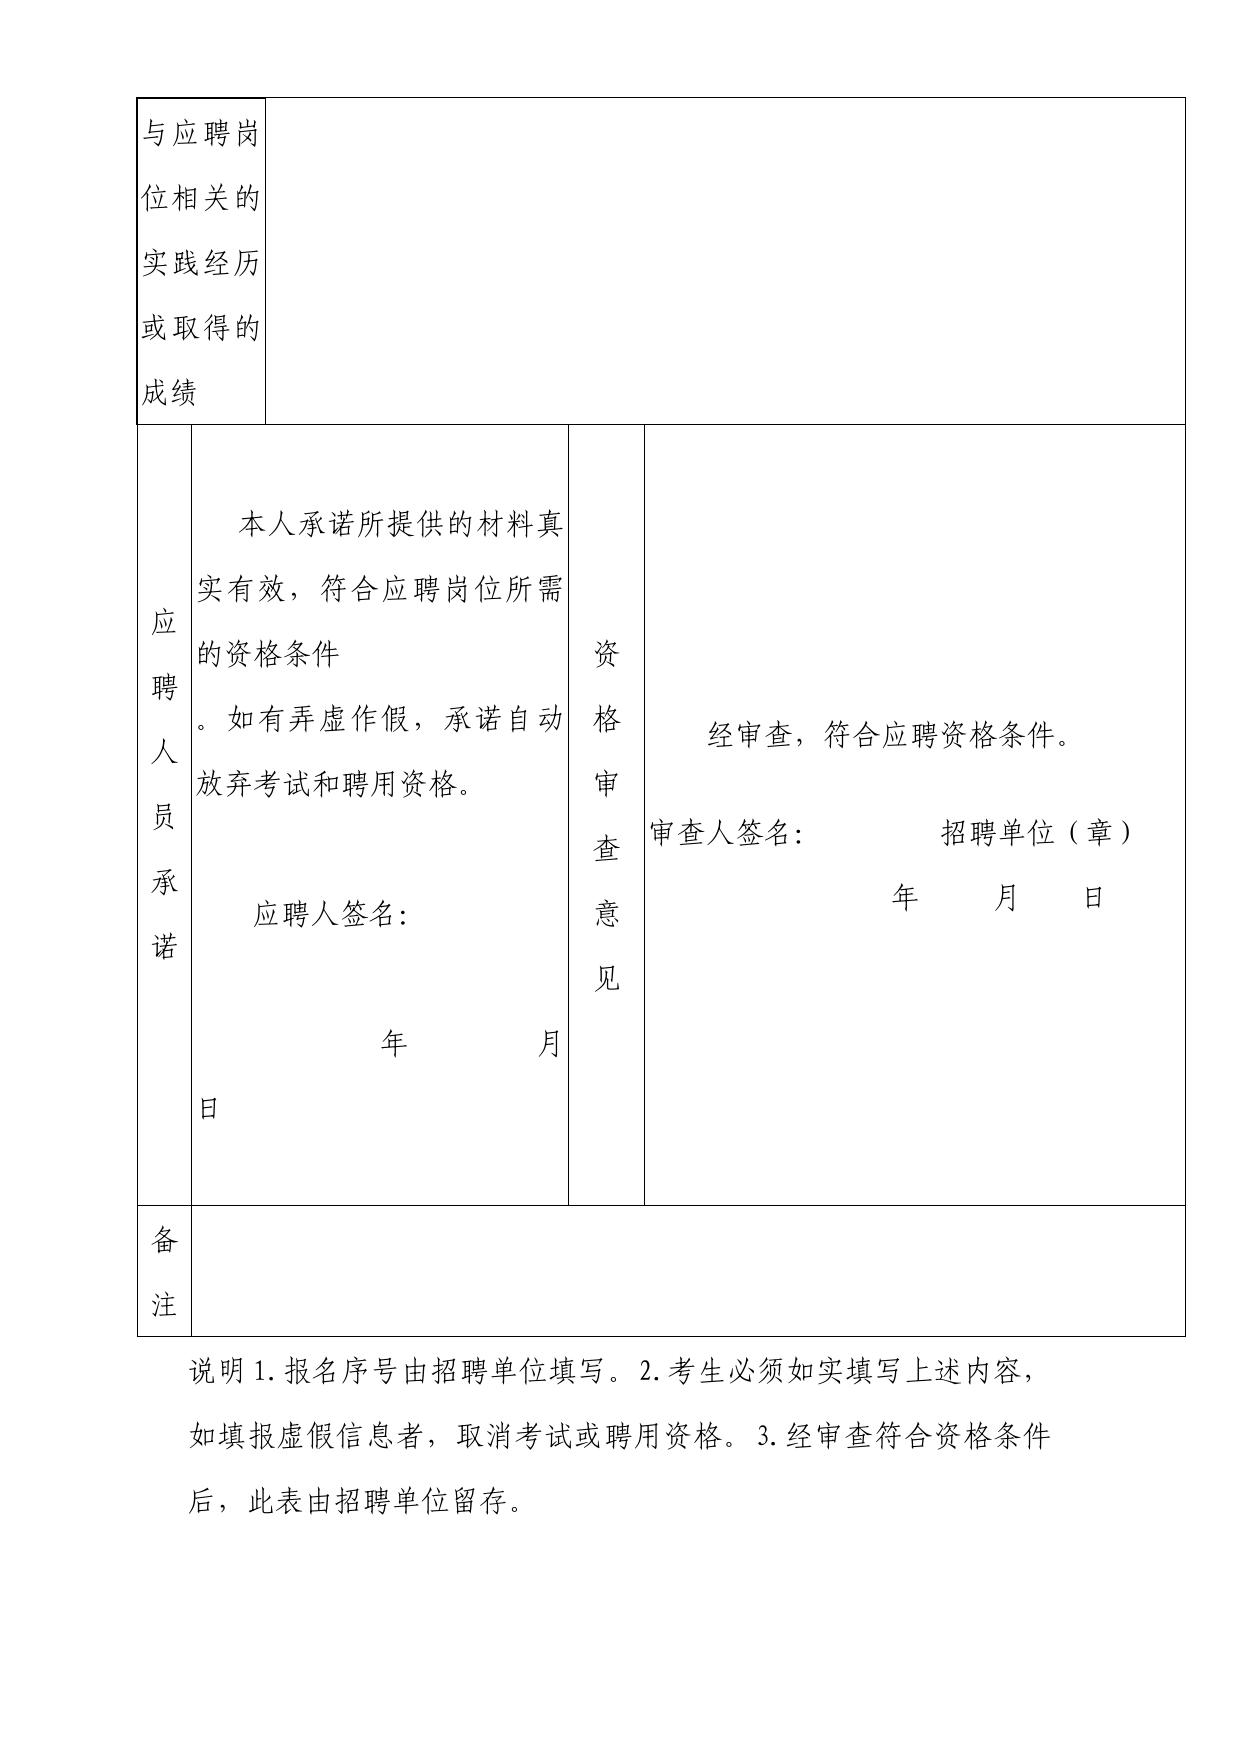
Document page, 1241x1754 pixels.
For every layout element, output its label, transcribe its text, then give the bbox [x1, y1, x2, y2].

table_cell [266, 98, 1185, 423]
table_cell 本人承诺所提供的材料真实有效，符合应聘岗位所需的资格条件 。如有弄虚作假，承诺自动放弃考试和聘用资格。 应聘人签名： 年 月 日 [192, 425, 568, 1204]
table_cell 资 格 审 查 意 见 [569, 425, 644, 1204]
table_cell 备 注 [138, 1206, 191, 1336]
table_cell 与应聘岗位相关的实践经历或取得的成绩 [138, 99, 265, 423]
table_cell 应 聘 人 员 承 诺 [138, 425, 191, 1204]
table_cell [192, 1206, 1185, 1336]
text 说明1.报名序号由招聘单位填写。2.考生必须如实填写上述内容，如填报虚假信息者，取消考试或聘用资格。3.经审查符合资格条件后，此表由招聘单位留存。 [187, 1337, 1053, 1532]
table_cell 经审查，符合应聘资格条件。 审查人签名： 招聘单位（章） 年 月 日 [645, 425, 1185, 1204]
